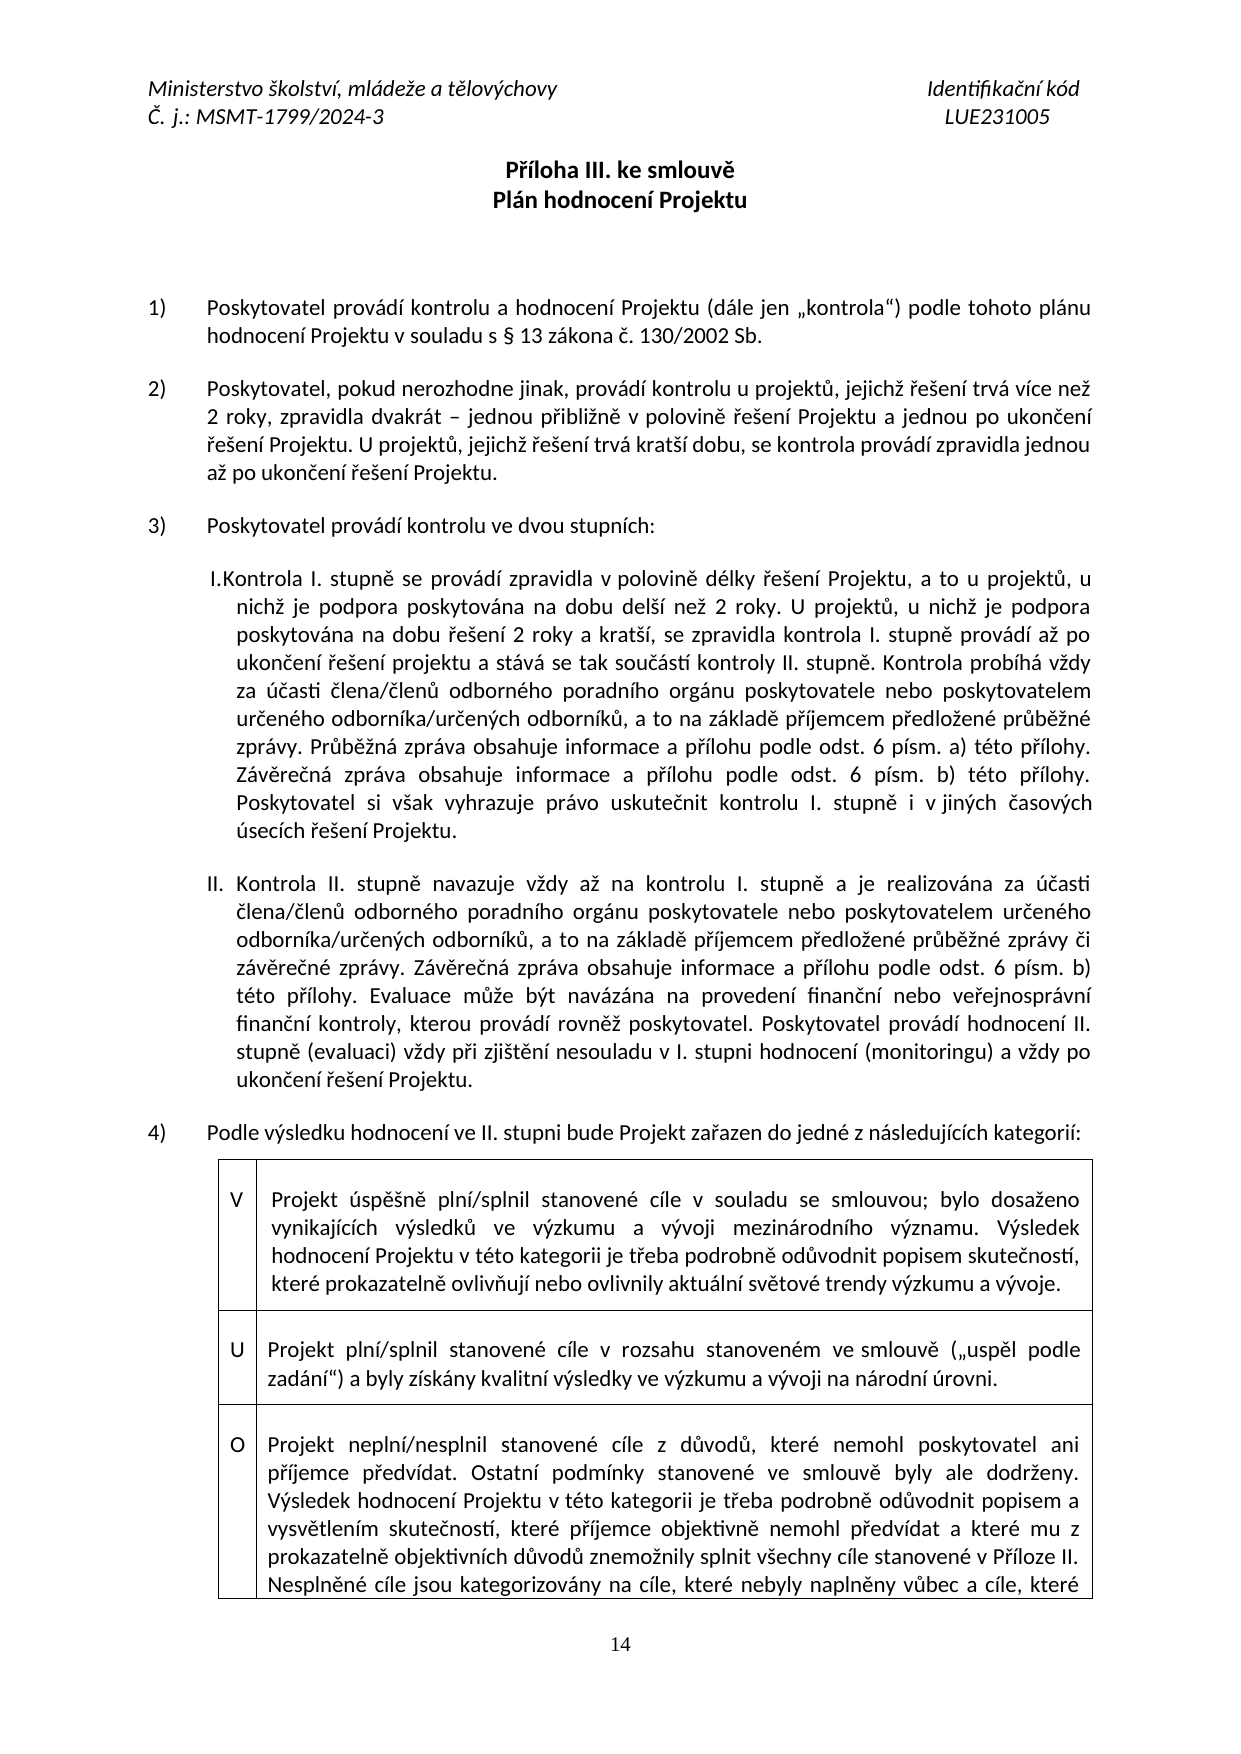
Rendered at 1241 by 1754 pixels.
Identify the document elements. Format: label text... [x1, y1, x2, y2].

text II. Kontrola II. stupně navazuje vždy až na kontrolu I. stupně a je realizována za účasti člena/členů odborného poradního orgánu poskytovatele nebo poskytovatelem určeného odborníka/určených odborníků, a to na základě příjemcem předložené průběžné zprávy či závěrečné zprávy. Závěrečná zpráva obsahuje informace a přílohu podle odst. 6 písm. b) této přílohy. Evaluace může být navázána na provedení finanční nebo veřejnosprávní finanční kontroly, kterou provádí rovněž poskytovatel. Poskytovatel provádí hodnocení II. stupně (evaluaci) vždy při zjištění nesouladu v I. stupni hodnocení (monitoringu) a vždy po ukončení řešení Projektu. [207, 869, 1093, 1093]
list Poskytovatel provádí kontrolu a hodnocení Projektu (dále jen „kontrola“) podle tohoto plánu hodnocení Projektu v souladu s § 13 zákona č. 130/2002 Sb. [148, 293, 1093, 349]
table_cell O [219, 1405, 256, 1598]
text Příloha III. ke smlouvě [148, 154, 1093, 184]
text Plán hodnocení Projektu [148, 184, 1093, 215]
table_header V [219, 1160, 256, 1309]
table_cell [257, 1405, 1092, 1598]
table_cell Projekt plní/splnil stanovené cíle v rozsahu stanoveném ve smlouvě („uspěl podle zadání“) a byly získány kvalitní výsledky ve výzkumu a vývoji na národní úrovni. [257, 1311, 1092, 1404]
list Kontrola I. stupně se provádí zpravidla v polovině délky řešení Projektu, a to u projektů, u nichž je podpora poskytována na dobu delší než 2 roky. U projektů, u nichž je podpora poskytována na dobu řešení 2 roky a kratší, se zpravidla kontrola I. stupně provádí až po ukončení řešení projektu a stává se tak součástí kontroly II. stupně. Kontrola probíhá vždy za účasti člena/členů odborného poradního orgánu poskytovatele nebo poskytovatelem určeného odborníka/určených odborníků, a to na základě příjemcem předložené průběžné zprávy. Průběžná zpráva obsahuje informace a přílohu podle odst. 6 písm. a) této přílohy. Závěrečná zpráva obsahuje informace a přílohu podle odst. 6 písm. b) této přílohy. Poskytovatel si však vyhrazuje právo uskutečnit kontrolu I. stupně i v jiných časových úsecích řešení Projektu. [221, 564, 1093, 844]
list Podle výsledku hodnocení ve II. stupni bude Projekt zařazen do jedné z následujících kategorií: [148, 1118, 1093, 1146]
table_header Projekt úspěšně plní/splnil stanovené cíle v souladu se smlouvou; bylo dosaženo vynikajících výsledků ve výzkumu a vývoji mezinárodního významu. Výsledek hodnocení Projektu v této kategorii je třeba podrobně odůvodnit popisem skutečností, které prokazatelně ovlivňují nebo ovlivnily aktuální světové trendy výzkumu a vývoje. [257, 1160, 1092, 1309]
list Poskytovatel provádí kontrolu ve dvou stupních: [148, 511, 1093, 539]
table_cell U [219, 1311, 256, 1404]
list Poskytovatel, pokud nerozhodne jinak, provádí kontrolu u projektů, jejichž řešení trvá více než 2 roky, zpravidla dvakrát – jednou přibližně v polovině řešení Projektu a jednou po ukončení řešení Projektu. U projektů, jejichž řešení trvá kratší dobu, se kontrola provádí zpravidla jednou až po ukončení řešení Projektu. [148, 374, 1093, 486]
